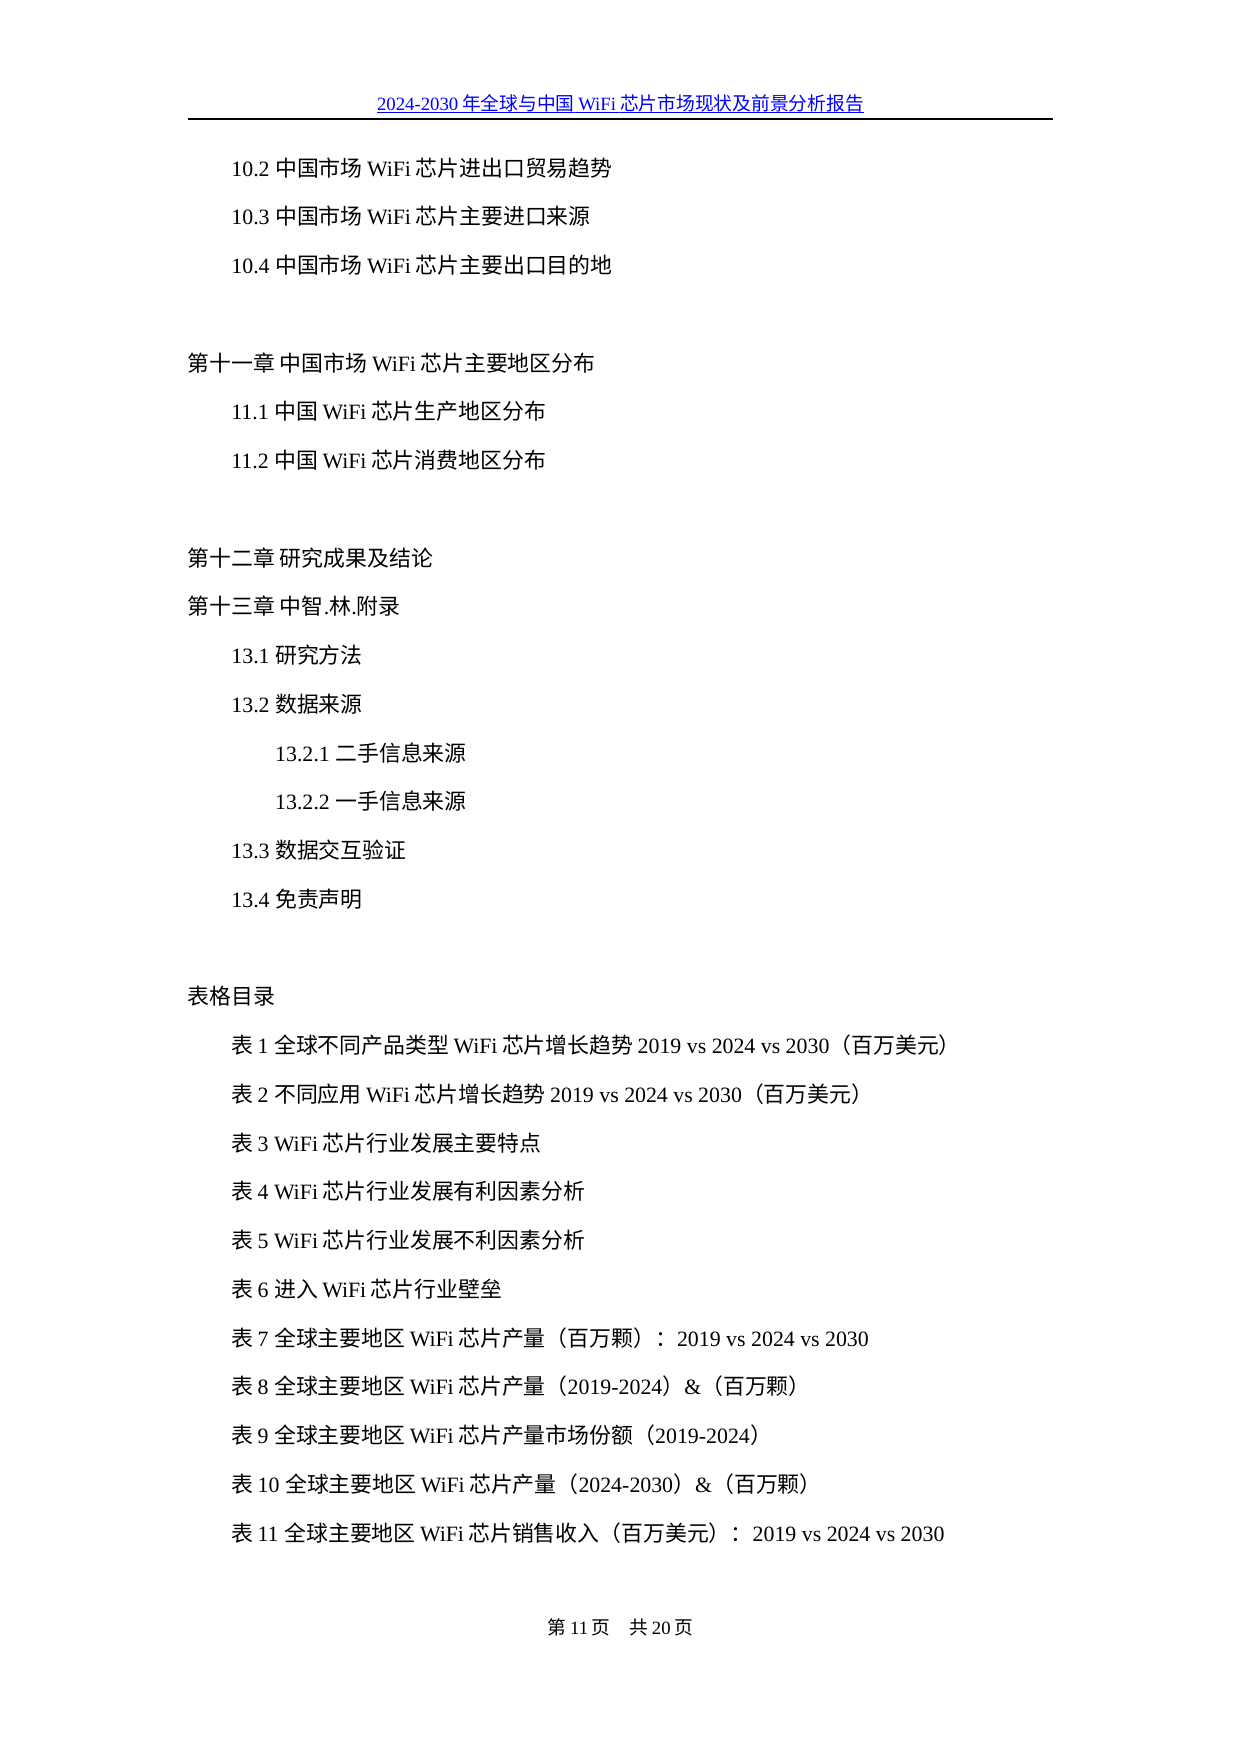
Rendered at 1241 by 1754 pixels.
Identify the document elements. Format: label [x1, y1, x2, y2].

text [187, 150, 1053, 1548]
